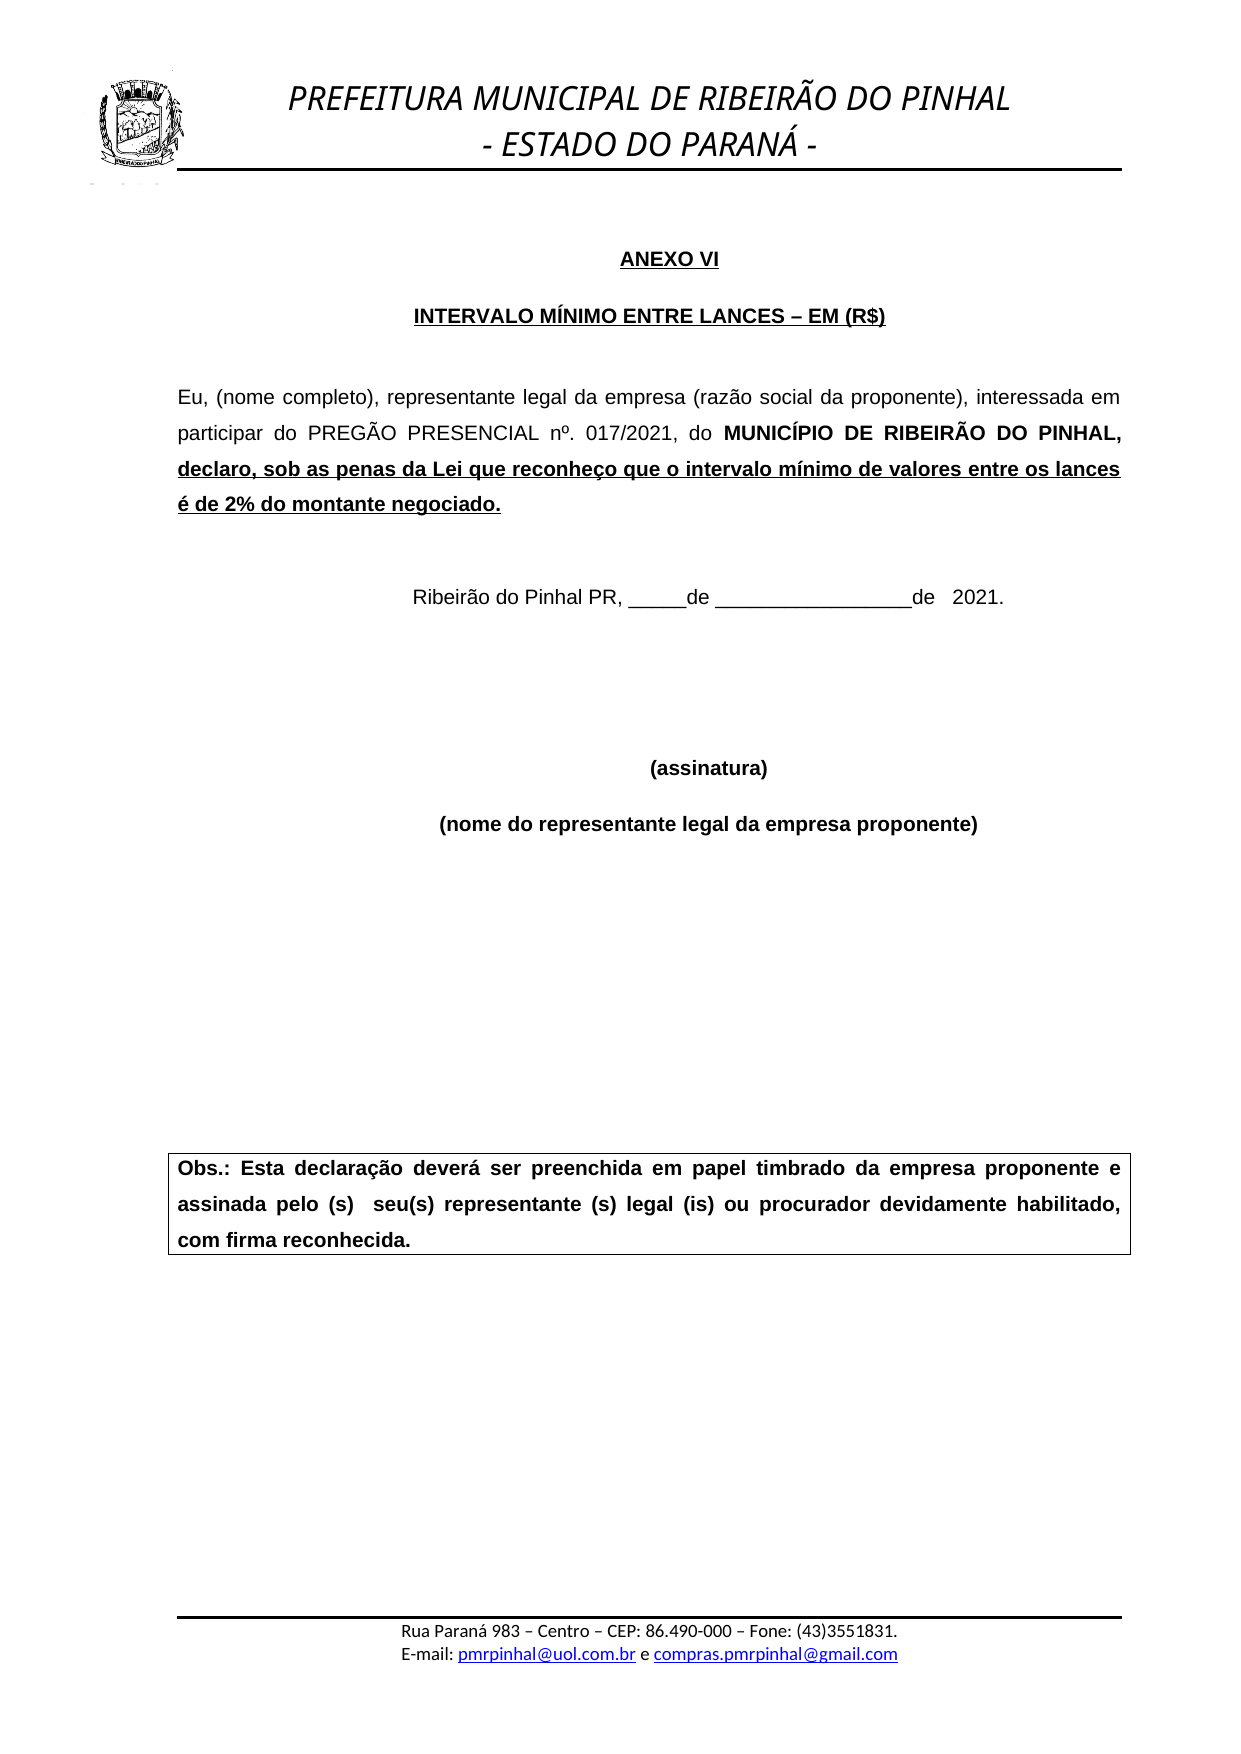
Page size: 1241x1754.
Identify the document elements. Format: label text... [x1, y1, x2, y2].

subtitle INTERVALO MÍNIMO ENTRE LANCES – EM (R$) [177, 304, 1122, 328]
text (assinatura) [295, 755, 1122, 779]
text Obs.: Esta declaração deverá ser preenchida em papel timbrado da empresa proponente e assinada pelo (s) seu(s) representante (s) legal (is) ou procurador devidamente habilitado, com firma reconhecida. [169, 1154, 1130, 1254]
text Ribeirão do Pinhal PR, _____de _________________de 2021. [295, 585, 1122, 609]
text (nome do representante legal da empresa proponente) [295, 812, 1122, 836]
text Eu, (nome completo), representante legal da empresa (razão social da proponente), interessada em participar do PREGÃO PRESENCIAL nº. 017/2021, do MUNICÍPIO DE RIBEIRÃO DO PINHAL, declaro, sob as penas da Lei que reconheço que o intervalo mínimo de valores entre os lances é de 2% do montante negociado. [177, 384, 1122, 516]
text ANEXO VI [177, 247, 1161, 271]
picture [83, 65, 202, 185]
